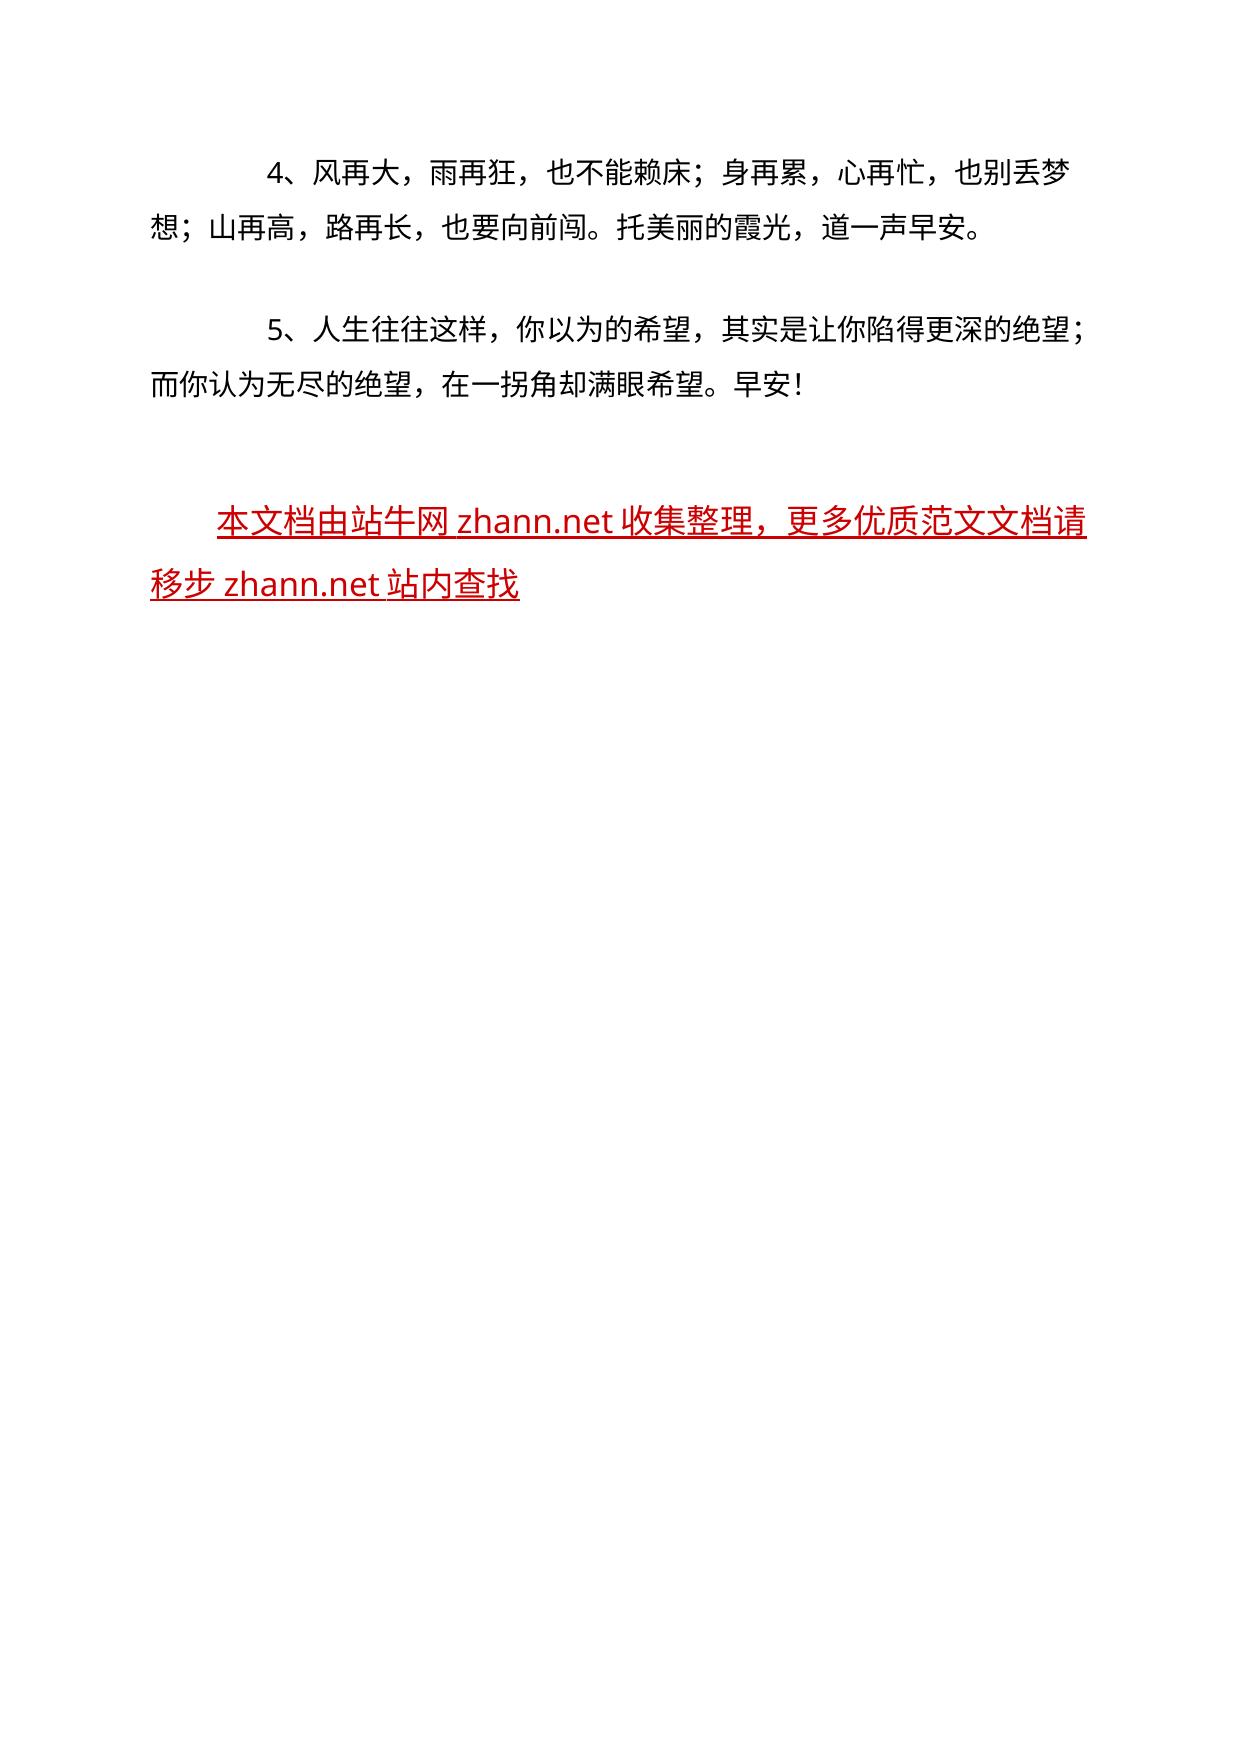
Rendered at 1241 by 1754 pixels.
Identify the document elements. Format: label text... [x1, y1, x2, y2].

text 本文档由站牛网zhann.net收集整理，更多优质范文文档请移步zhann.net站内查找 [150, 495, 1090, 606]
text 5、人生往往这样，你以为的希望，其实是让你陷得更深的绝望；而你认为无尽的绝望，在一拐角却满眼希望。早安！ [150, 307, 1090, 404]
text 4、风再大，雨再狂，也不能赖床；身再累，心再忙，也别丢梦想；山再高，路再长，也要向前闯。托美丽的霞光，道一声早安。 [150, 150, 1090, 247]
